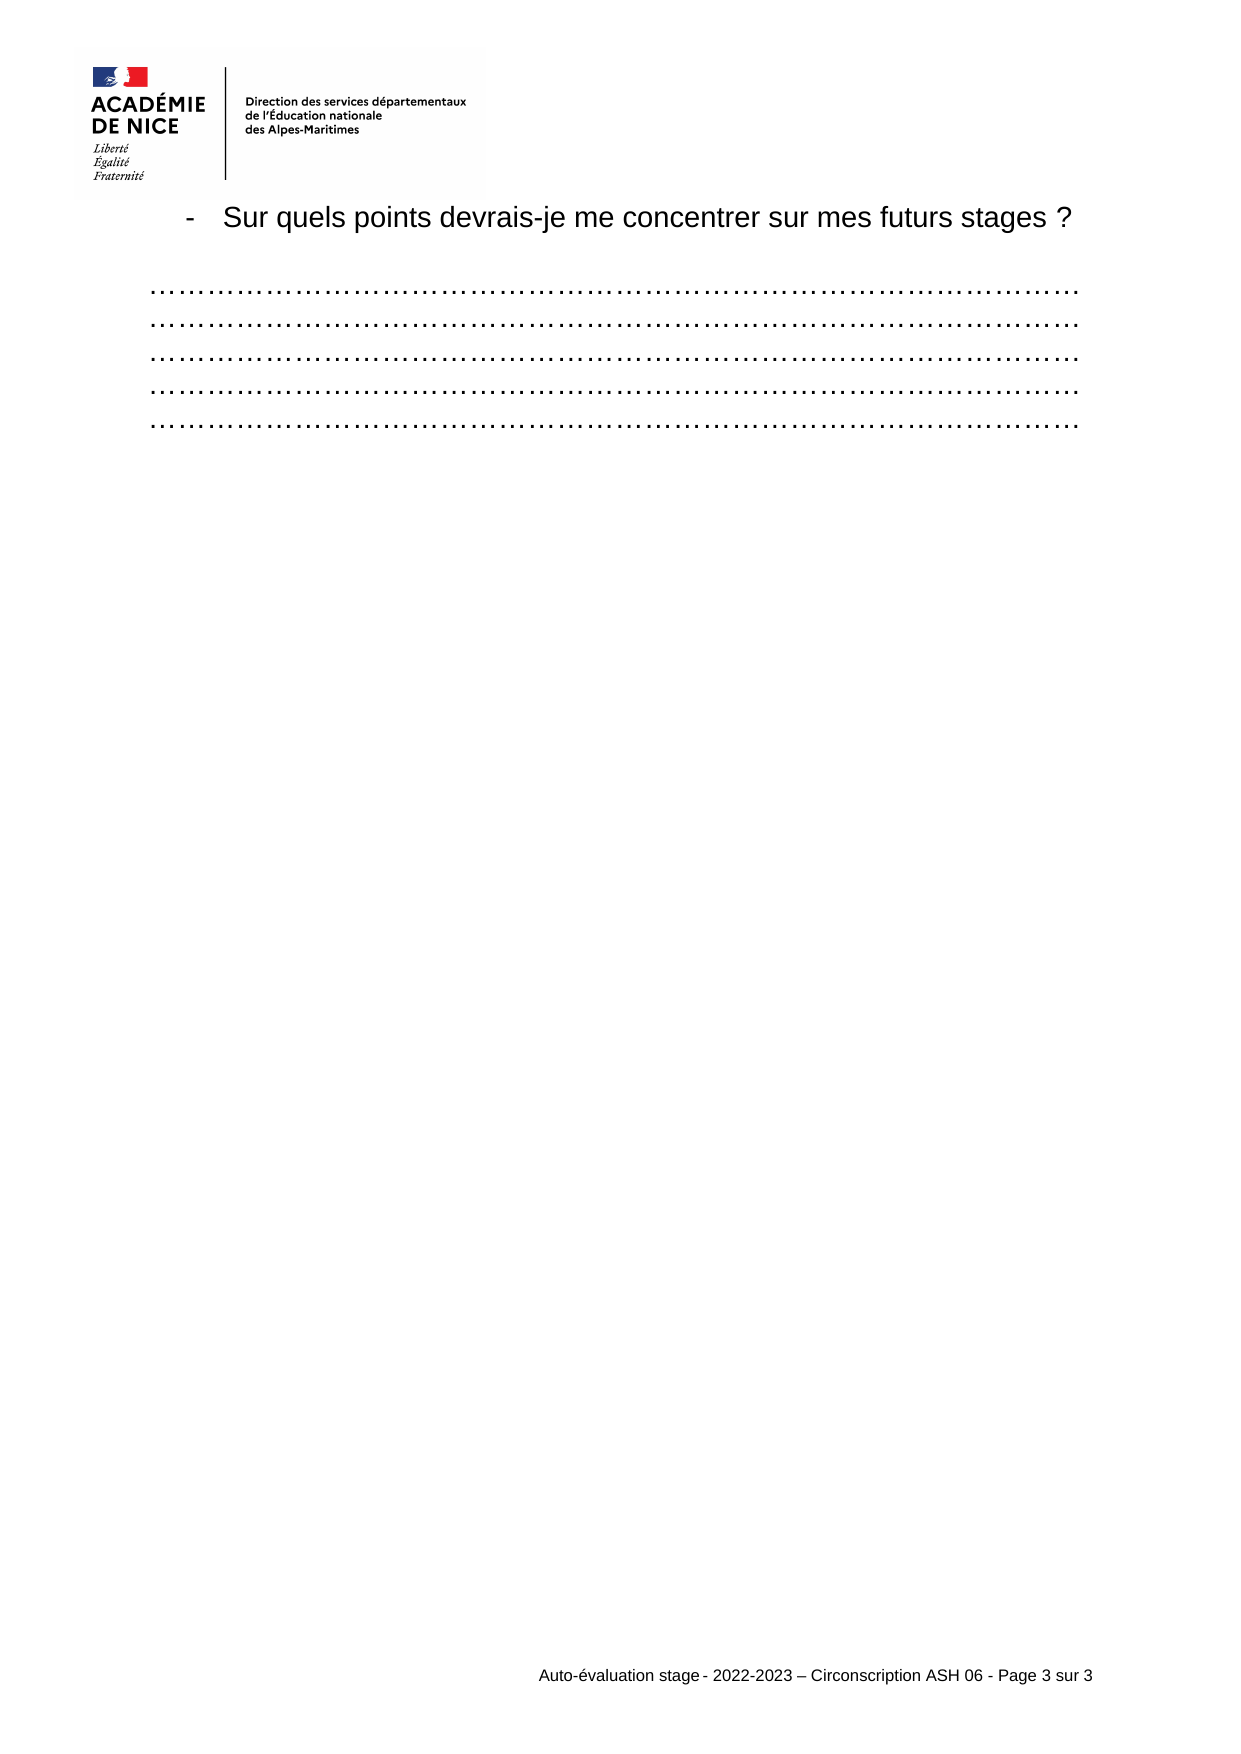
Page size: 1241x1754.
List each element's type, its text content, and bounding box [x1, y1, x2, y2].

list Sur quels points devrais-je me concentrer sur mes futurs stages ? [185, 200, 1092, 233]
text ………………………………………………………………………………………………………………………………………………………………………………………………………………………………………………………………………………………………………………………………………………………………………………………………………………………………………… [148, 267, 1092, 434]
picture [73, 47, 486, 200]
